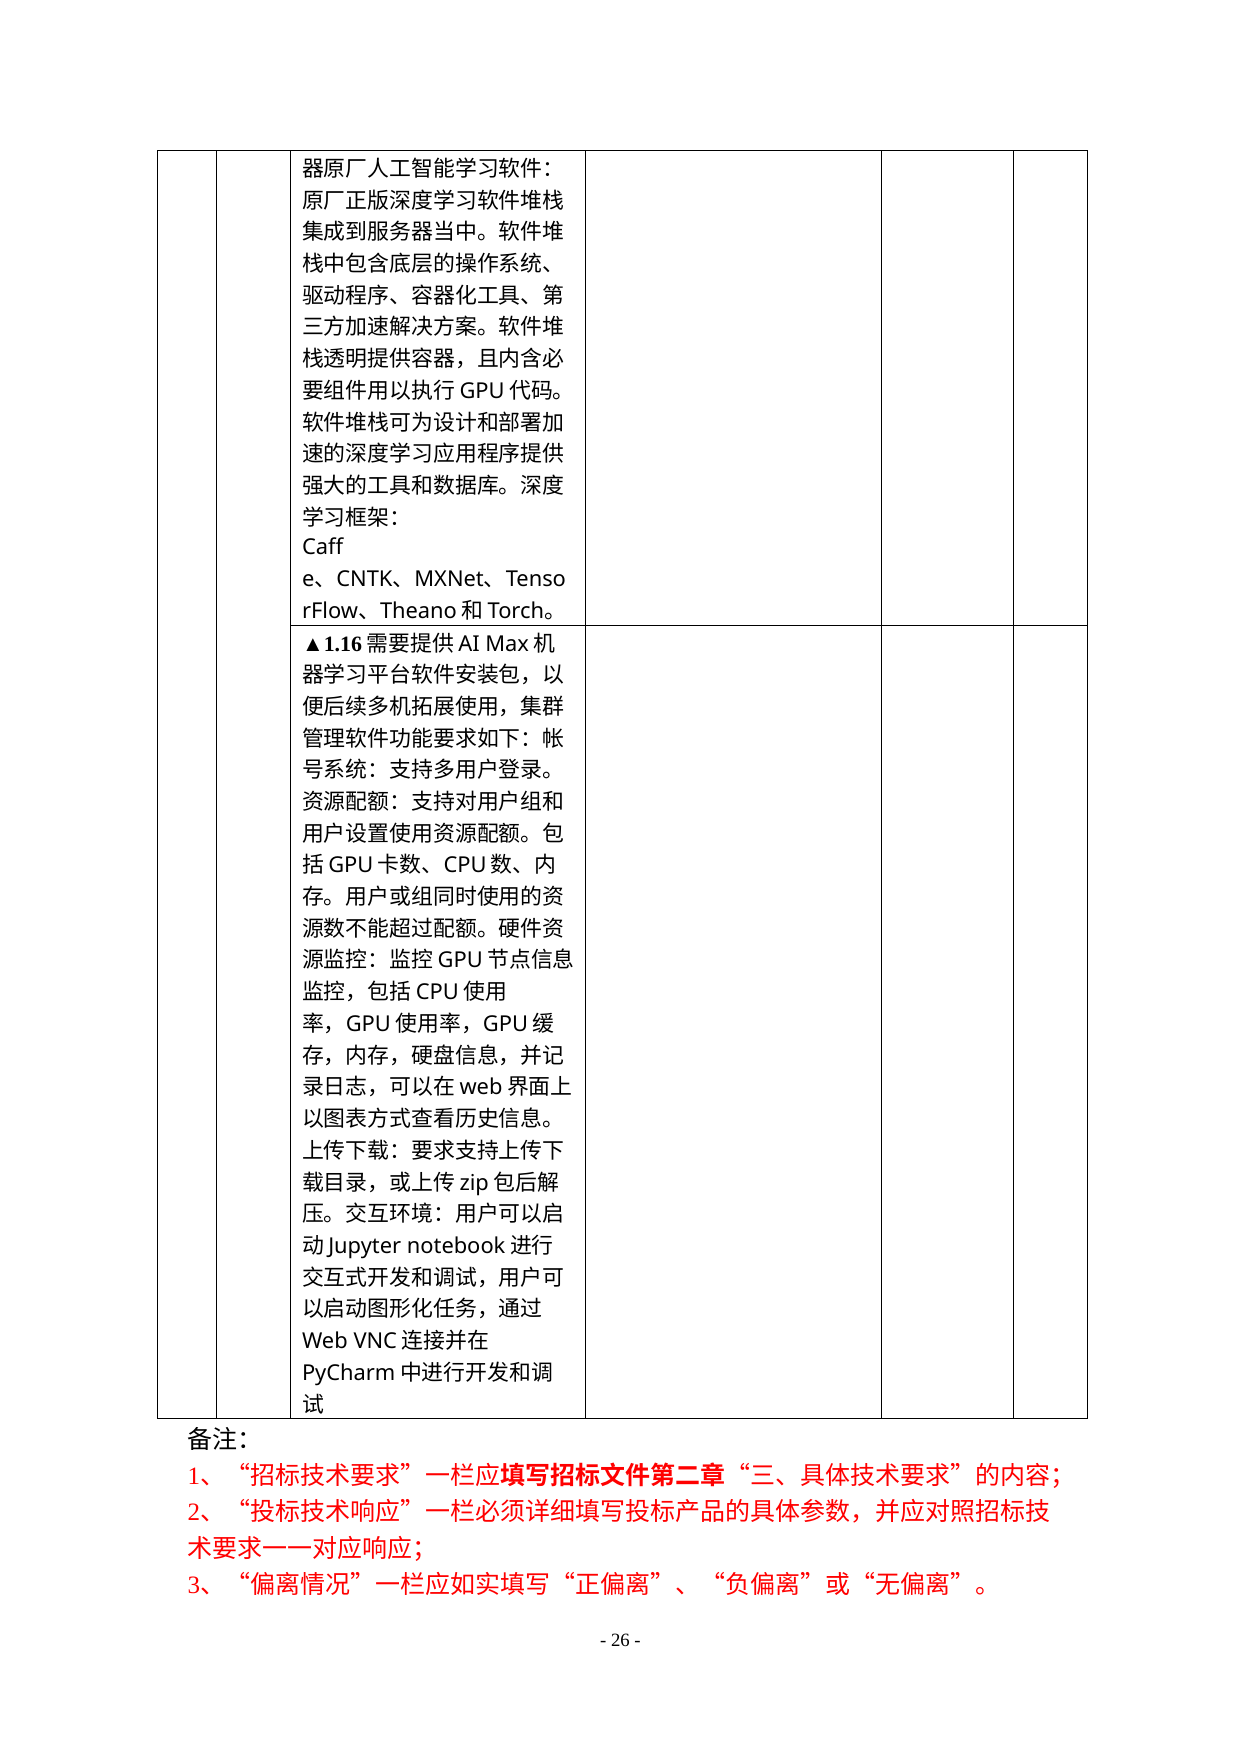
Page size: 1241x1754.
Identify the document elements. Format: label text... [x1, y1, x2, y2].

table_cell ▲1.16需要提供AI Max机器学习平台软件安装包，以便后续多机拓展使用，集群管理软件功能要求如下：帐号系统：支持多用户登录。资源配额：支持对用户组和用户设置使用资源配额。包括GPU卡数、CPU数、内存。用户或组同时使用的资源数不能超过配额。硬件资源监控：监控GPU节点信息监控，包括CPU使用率，GPU使用率，GPU缓存，内存，硬盘信息，并记录日志，可以在web界面上以图表方式查看历史信息。上传下载：要求支持上传下载目录，或上传zip包后解压。交互环境：用户可以启动Jupyter notebook进行交互式开发和调试，用户可以启动图形化任务，通过Web VNC连接并在PyCharm中进行开发和调试 [291, 626, 585, 1418]
text 3、“偏离情况”一栏应如实填写“正偏离”、“负偏离”或“无偏离”。 [187, 1564, 1053, 1601]
table_cell [1014, 151, 1087, 624]
table_cell [586, 626, 881, 1418]
text 备注： [187, 1419, 1053, 1456]
table_cell [586, 151, 881, 624]
table_cell [882, 151, 1013, 624]
text 2、“投标技术响应”一栏必须详细填写投标产品的具体参数，并应对照招标技术要求一一对应响应； [187, 1492, 1053, 1564]
text 1、“招标技术要求”一栏应填写招标文件第二章“三、具体技术要求”的内容； [187, 1456, 1053, 1492]
table_cell [882, 626, 1013, 1418]
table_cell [291, 151, 585, 624]
table_cell [1014, 626, 1087, 1418]
